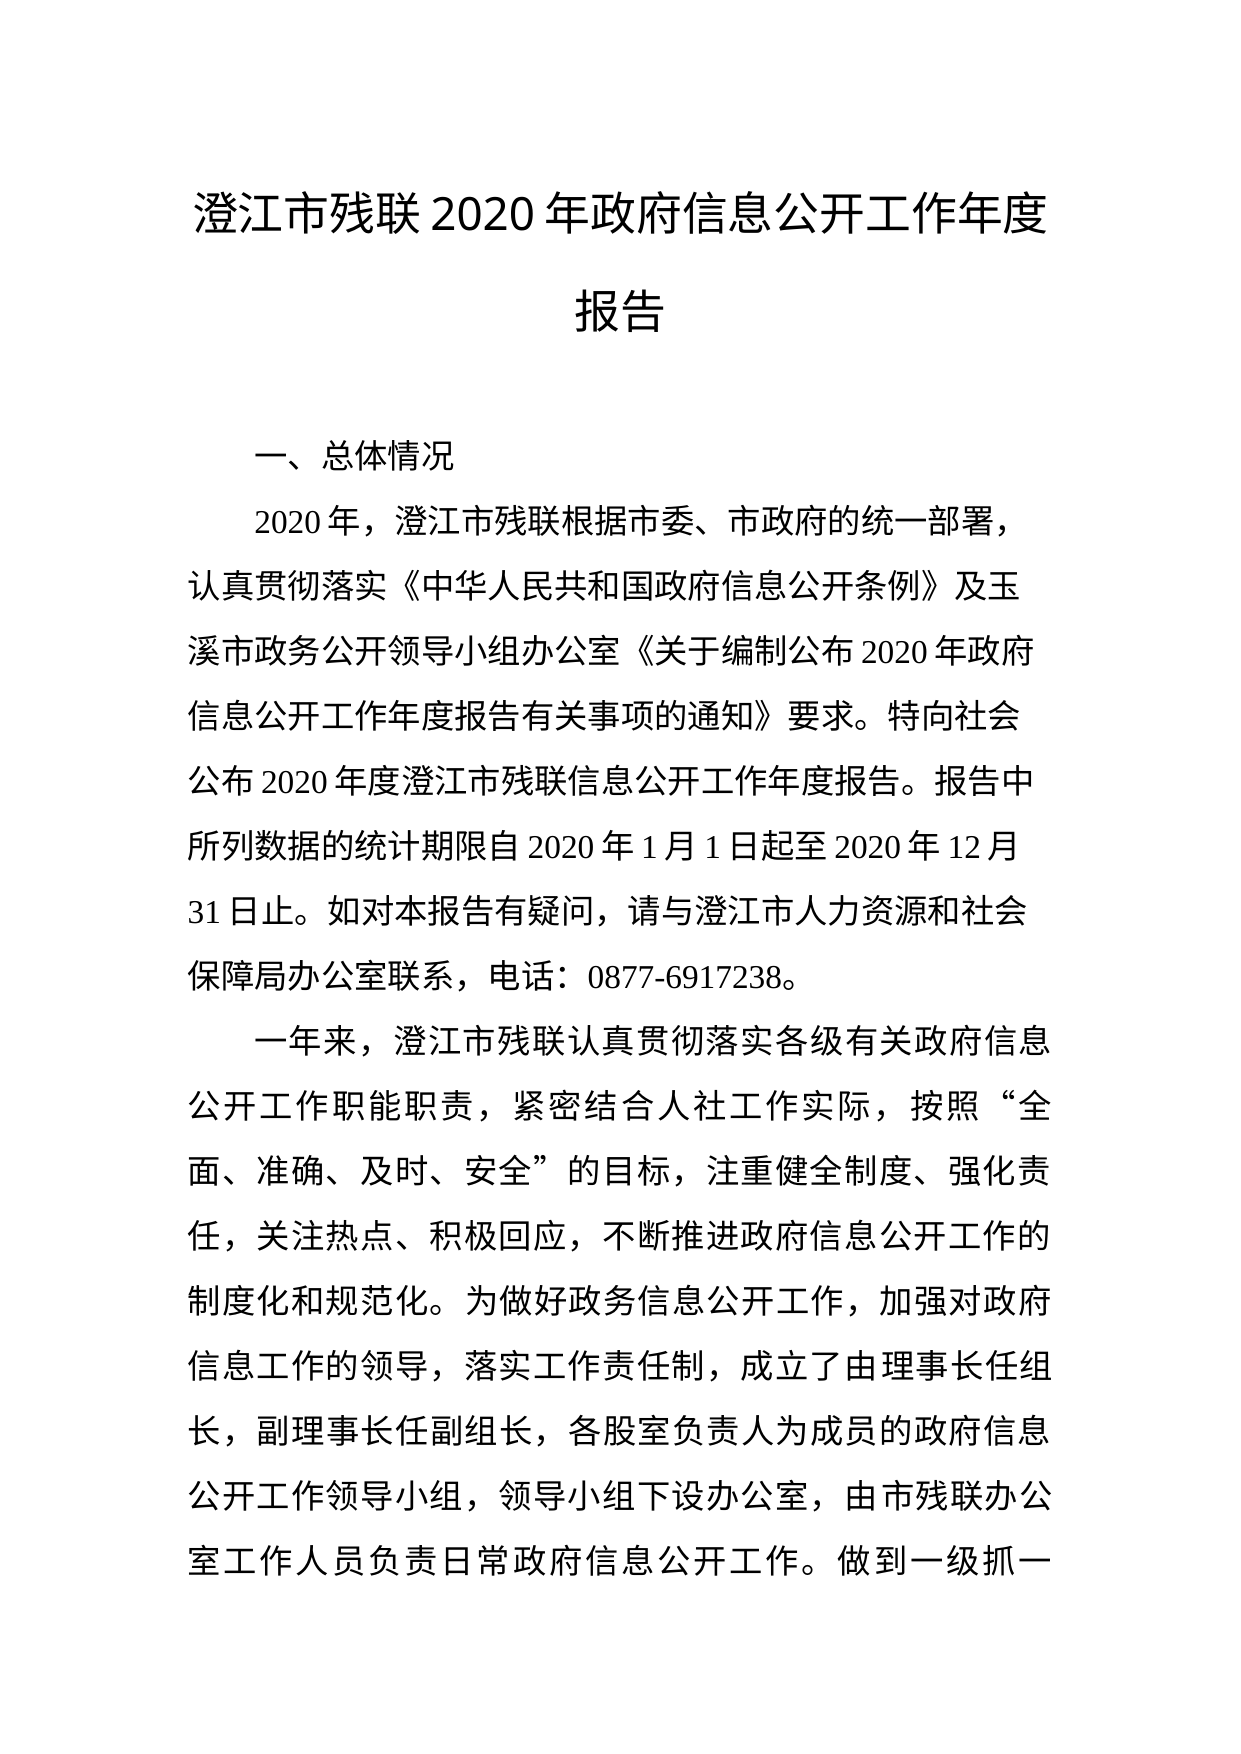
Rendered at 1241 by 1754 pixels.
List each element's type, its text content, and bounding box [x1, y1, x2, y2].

text 一、总体情况 [187, 422, 1053, 487]
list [187, 1007, 1053, 1592]
text 2020年，澄江市残联根据市委、市政府的统一部署，认真贯彻落实《中华人民共和国政府信息公开条例》及玉溪市政务公开领导小组办公室《关于编制公布2020年政府信息公开工作年度报告有关事项的通知》要求。特向社会公布2020年度澄江市残联信息公开工作年度报告。报告中所列数据的统计期限自2020年1月1日起至2020年12月31日止。如对本报告有疑问，请与澄江市人力资源和社会保障局办公室联系，电话：0877-6917238。 [187, 487, 1053, 1007]
text 澄江市残联2020年政府信息公开工作年度报告 [187, 162, 1053, 357]
